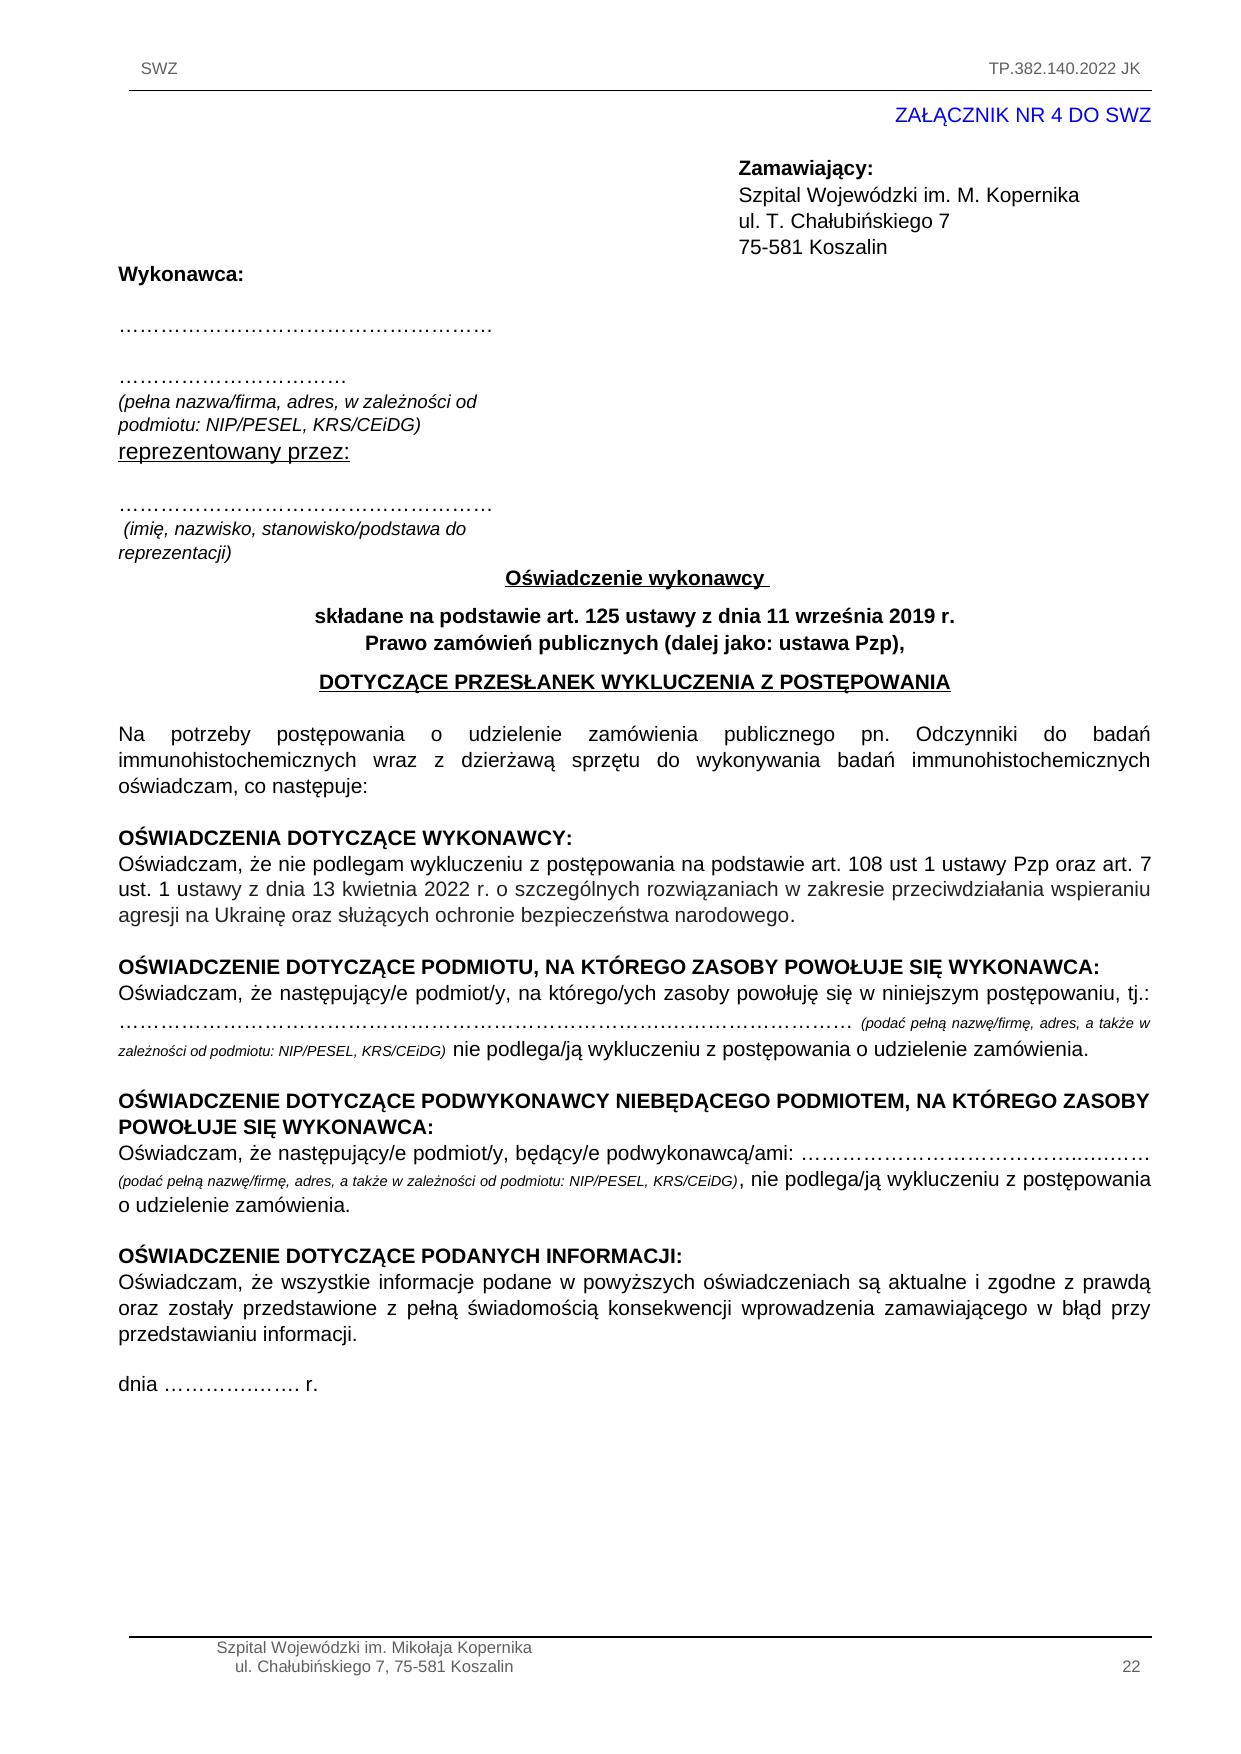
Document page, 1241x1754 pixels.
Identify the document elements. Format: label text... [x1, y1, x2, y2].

text Szpital Wojewódzki im. M. Kopernika [738, 182, 1152, 206]
text (pełna nazwa/firma, adres, w zależności od podmiotu: NIP/PESEL, KRS/CEiDG) [118, 391, 531, 436]
text OŚWIADCZENIA DOTYCZĄCE WYKONAWCY: [118, 826, 1152, 849]
text (imię, nazwisko, stanowisko/podstawa do reprezentacji) [118, 518, 561, 563]
text Oświadczam, że następujący/e podmiot/y, będący/e podwykonawcą/ami: …………………………………..….…… (podać pełną nazwę/firmę, adres, a także w zależności od podmiotu: NIP/PESEL, KRS/CEiDG), nie podlega/ją wykluczeniu z postępowania o udzielenie zamówienia. [118, 1141, 1152, 1217]
text OŚWIADCZENIE DOTYCZĄCE PODMIOTU, NA KTÓREGO ZASOBY POWOŁUJE SIĘ WYKONAWCA: [118, 955, 1152, 979]
text dnia ………….……. r. [118, 1372, 1152, 1396]
text ……………………………………………… [118, 492, 531, 516]
text ZAŁĄCZNIK NR 4 DO SWZ [118, 103, 1152, 127]
text Na potrzeby postępowania o udzielenie zamówienia publicznego pn. Odczynniki do badań immunohistochemicznych wraz z dzierżawą sprzętu do wykonywania badań immunohistochemicznych oświadczam, co następuje: [118, 722, 1152, 798]
text Zamawiający: [664, 156, 1152, 180]
text składane na podstawie art. 125 ustawy z dnia 11 września 2019 r. [118, 604, 1152, 628]
text ……………………………………………… [118, 313, 531, 337]
text ul. T. Chałubińskiego 7 [738, 209, 1152, 233]
text Wykonawca: [118, 261, 1152, 285]
text Oświadczam, że następujący/e podmiot/y, na którego/ych zasoby powołuję się w niniejszym postępowaniu, tj.: …………………………………………………………………….……………………… (podać pełną nazwę/firmę, adres, a także w zależności od podmiotu: NIP/PESEL, KRS/CEiDG) nie podlega/ją wykluczeniu z postępowania o udzielenie zamówienia. [118, 981, 1152, 1061]
text Oświadczam, że nie podlegam wykluczeniu z postępowania na podstawie art. 108 ust 1 ustawy Pzp oraz art. 7 ust. 1 ustawy z dnia 13 kwietnia 2022 r. o szczególnych rozwiązaniach w zakresie przeciwdziałania wspieraniu agresji na Ukrainę oraz służących ochronie bezpieczeństwa narodowego. [118, 851, 1152, 927]
text Oświadczenie wykonawcy [118, 565, 1152, 589]
text Oświadczam, że wszystkie informacje podane w powyższych oświadczeniach są aktualne i zgodne z prawdą oraz zostały przedstawione z pełną świadomością konsekwencji wprowadzenia zamawiającego w błąd przy przedstawianiu informacji. [118, 1270, 1152, 1346]
text Prawo zamówień publicznych (dalej jako: ustawa Pzp), [118, 631, 1152, 654]
text …………………………… [118, 364, 1152, 388]
text OŚWIADCZENIE DOTYCZĄCE PODANYCH INFORMACJI: [118, 1244, 1152, 1268]
text 75-581 Koszalin [738, 235, 1152, 259]
text reprezentowany przez: [118, 438, 1152, 464]
text OŚWIADCZENIE DOTYCZĄCE PODWYKONAWCY NIEBĘDĄCEGO PODMIOTEM, NA KTÓREGO ZASOBY POWOŁUJE SIĘ WYKONAWCA: [118, 1089, 1152, 1139]
text DOTYCZĄCE PRZESŁANEK WYKLUCZENIA Z POSTĘPOWANIA [118, 669, 1152, 693]
